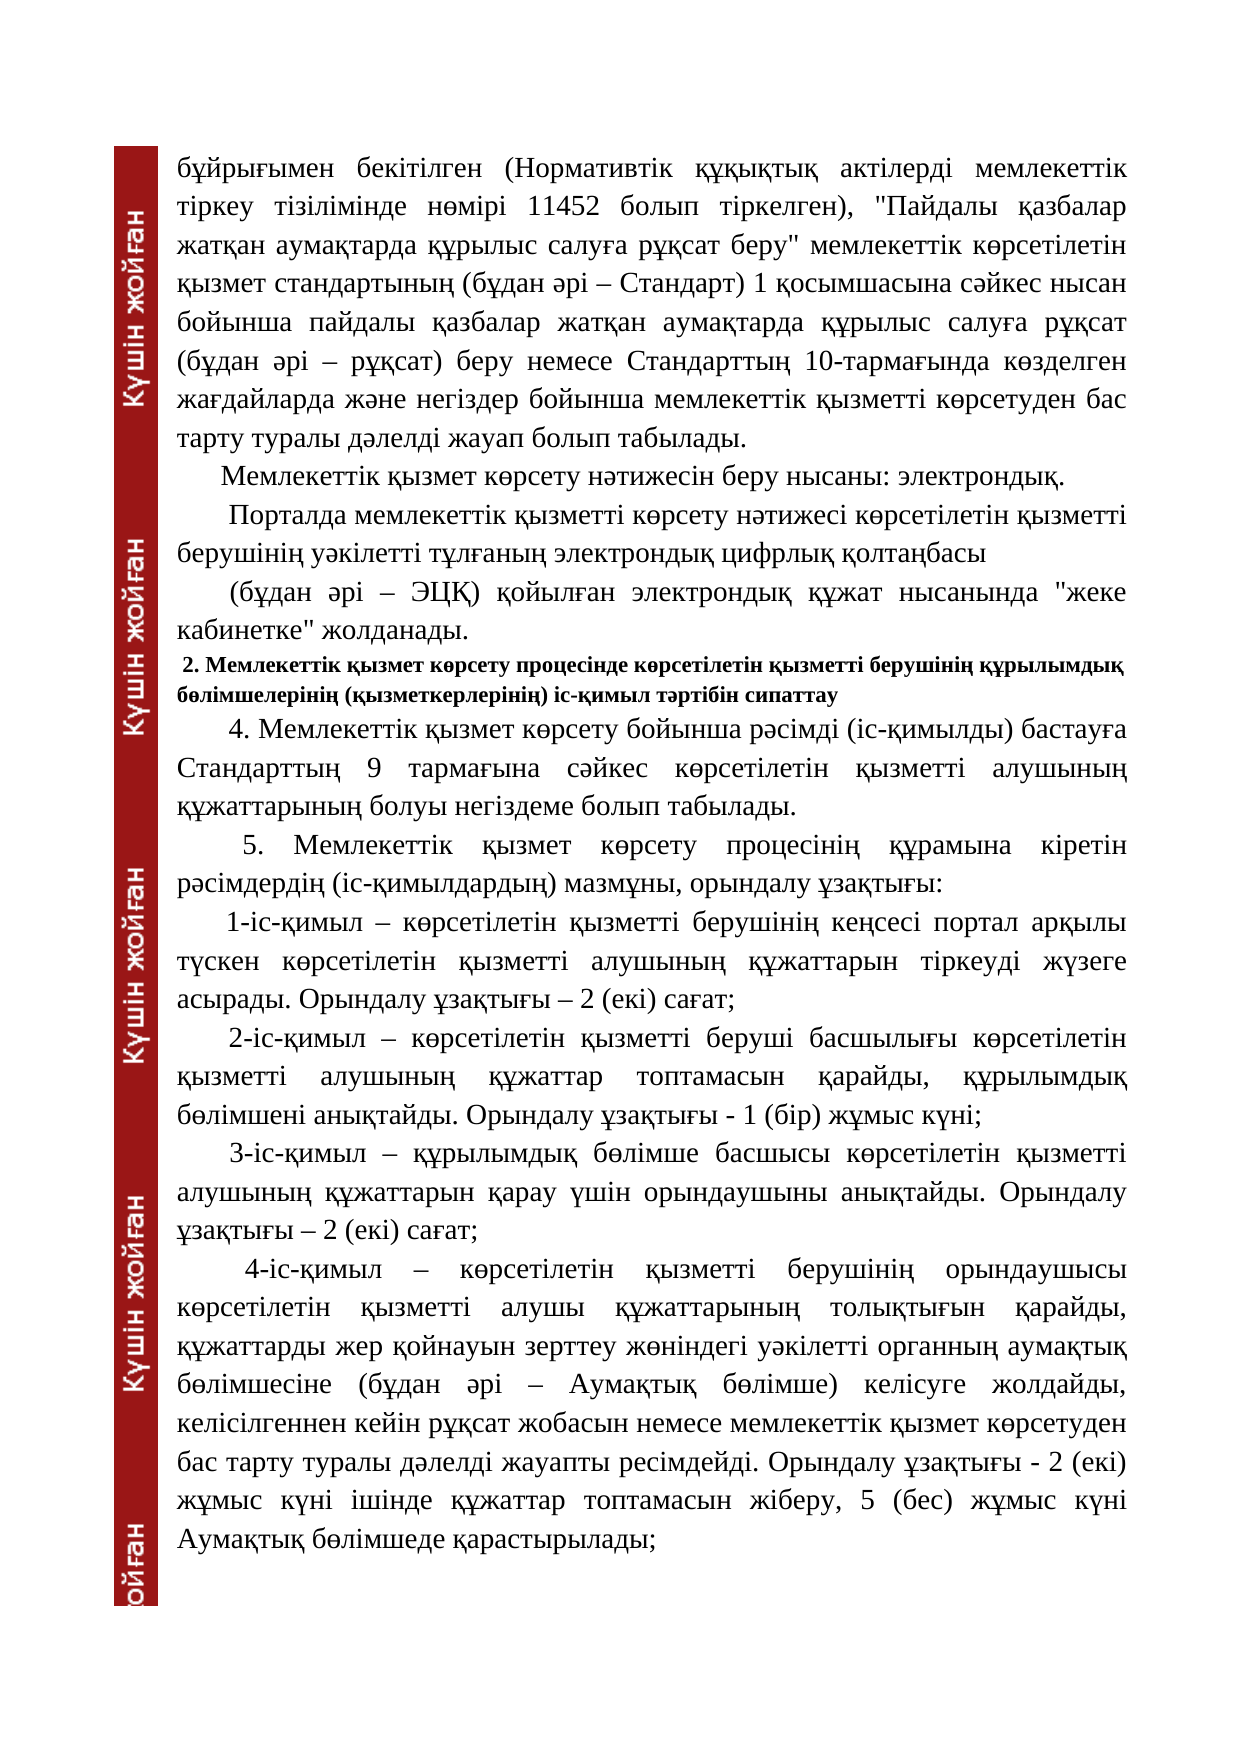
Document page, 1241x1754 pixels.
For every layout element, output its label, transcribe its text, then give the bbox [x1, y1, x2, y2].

picture [114, 822, 158, 827]
picture [114, 1015, 158, 1020]
text 2. Мемлекеттік қызмет көрсету процесінде көрсетілетін қызметті берушінің құрылымдық бөлімшелерінің (қызметкерлерінің) іс-қимыл тәртібін сипаттау [112, 651, 1128, 708]
picture [114, 1246, 158, 1251]
picture [114, 569, 158, 574]
picture [114, 492, 158, 497]
text 1-іс-қимыл – көрсетілетін қызметті берушінің кеңсесі портал арқылы түскен көрсетілетін қызметті алушының құжаттарын тіркеуді жүзеге асырады. Орындалу ұзақтығы – 2 (екі) сағат; [112, 904, 1128, 1015]
picture [114, 899, 158, 904]
picture [114, 146, 158, 150]
text 4. Мемлекеттік қызмет көрсету бойынша рәсімді (іс-қимылды) бастауға Стандарттың 9 тармағына сәйкес көрсетілетін қызметті алушының құжаттарының болуы негіздеме болып табылады. [112, 711, 1128, 822]
text 3-іс-қимыл – құрылымдық бөлімше басшысы көрсетілетін қызметті алушының құжаттарын қарау үшін орындаушыны анықтайды. Орындалу ұзақтығы – 2 (екі) сағат; [112, 1135, 1128, 1246]
text 4-іс-қимыл – көрсетілетін қызметті берушінің орындаушысы көрсетілетін қызметті алушы құжаттарының толықтығын қарайды, құжаттарды жер қойнауын зерттеу жөніндегі уәкілетті органның аумақтық бөлімшесіне (бұдан әрі – Аумақтық бөлімше) келісуге жолдайды, келісілгеннен кейін рұқсат жобасын немесе мемлекеттік қызмет көрсетуден бас тарту туралы дәлелді жауапты ресімдейді. Орындалу ұзақтығы - 2 (екі) жұмыс күні ішінде құжаттар топтамасын жіберу, 5 (бес) жұмыс күні Аумақтық бөлімшеде қарастырылады; [112, 1251, 1128, 1554]
picture [114, 453, 158, 458]
text Порталда мемлекеттік қызметті көрсету нәтижесі көрсетілетін қызметті берушінің уәкілетті тұлғаның электрондық цифрлық қолтаңбасы [112, 497, 1128, 569]
text 2-іс-қимыл – көрсетілетін қызметті беруші басшылығы көрсетілетін қызметті алушының құжаттар топтамасын қарайды, құрылымдық бөлімшені анықтайды. Орындалу ұзақтығы - 1 (бір) жұмыс күні; [112, 1020, 1128, 1130]
text 5. Мемлекеттік қызмет көрсету процесінің құрамына кіретін рәсімдердің (іс-қимылдардың) мазмұны, орындалу ұзақтығы: [112, 827, 1128, 899]
picture [114, 1554, 158, 1606]
text Мемлекеттік қызмет көрсету нәтижесін беру нысаны: электрондық. [112, 458, 1128, 492]
text (бұдан әрі – ЭЦҚ) қойылған электрондық құжат нысанында "жеке кабинетке" жолданады. [112, 574, 1128, 646]
picture [114, 1130, 158, 1135]
picture [114, 646, 158, 651]
